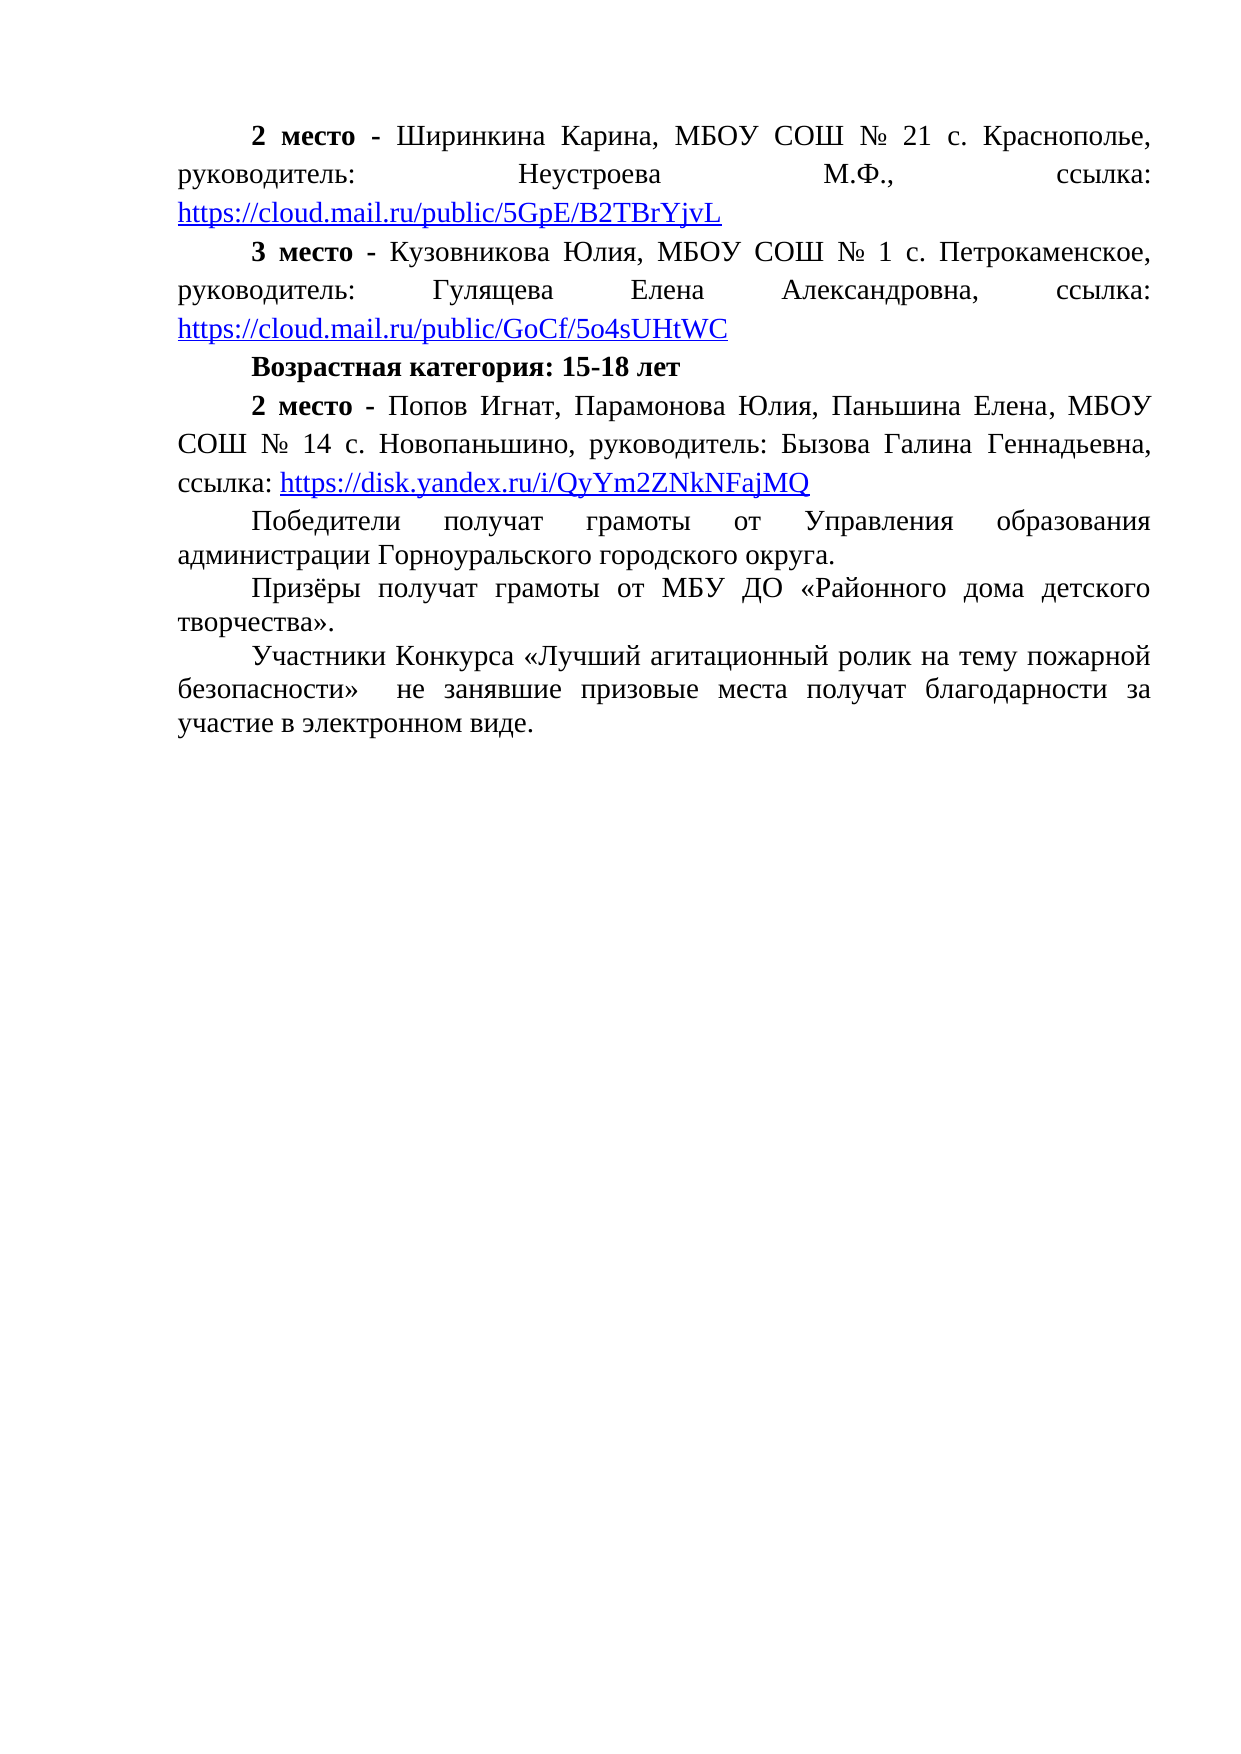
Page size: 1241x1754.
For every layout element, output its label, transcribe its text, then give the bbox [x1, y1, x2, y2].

text Возрастная категория: 15-18 лет [177, 349, 1152, 383]
text Призёры получат грамоты от МБУ ДО «Районного дома детского творчества». [177, 571, 1152, 638]
text 2 место - Попов Игнат, Парамонова Юлия, Паньшина Елена, МБОУ СОШ № 14 с. Новопаньшино, руководитель: Бызова Галина Геннадьевна, ссылка: https://disk.yandex.ru/i/QyYm2ZNkNFajMQ [177, 388, 1152, 498]
text Победители получат грамоты от Управления образования администрации Горноуральского городского округа. [177, 503, 1152, 571]
text 2 место - Ширинкина Карина, МБОУ СОШ № 21 с. Краснополье, руководитель: Неустроева М.Ф., ссылка: https://cloud.mail.ru/public/5GpE/B2TBrYjvL [177, 118, 1152, 229]
text Участники Конкурса «Лучший агитационный ролик на тему пожарной безопасности» не занявшие призовые места получат благодарности за участие в электронном виде. [177, 638, 1152, 738]
text 3 место - Кузовникова Юлия, МБОУ СОШ № 1 с. Петрокаменское, руководитель: Гулящева Елена Александровна, ссылка: https://cloud.mail.ru/public/GoCf/5o4sUHtWC [177, 234, 1152, 344]
